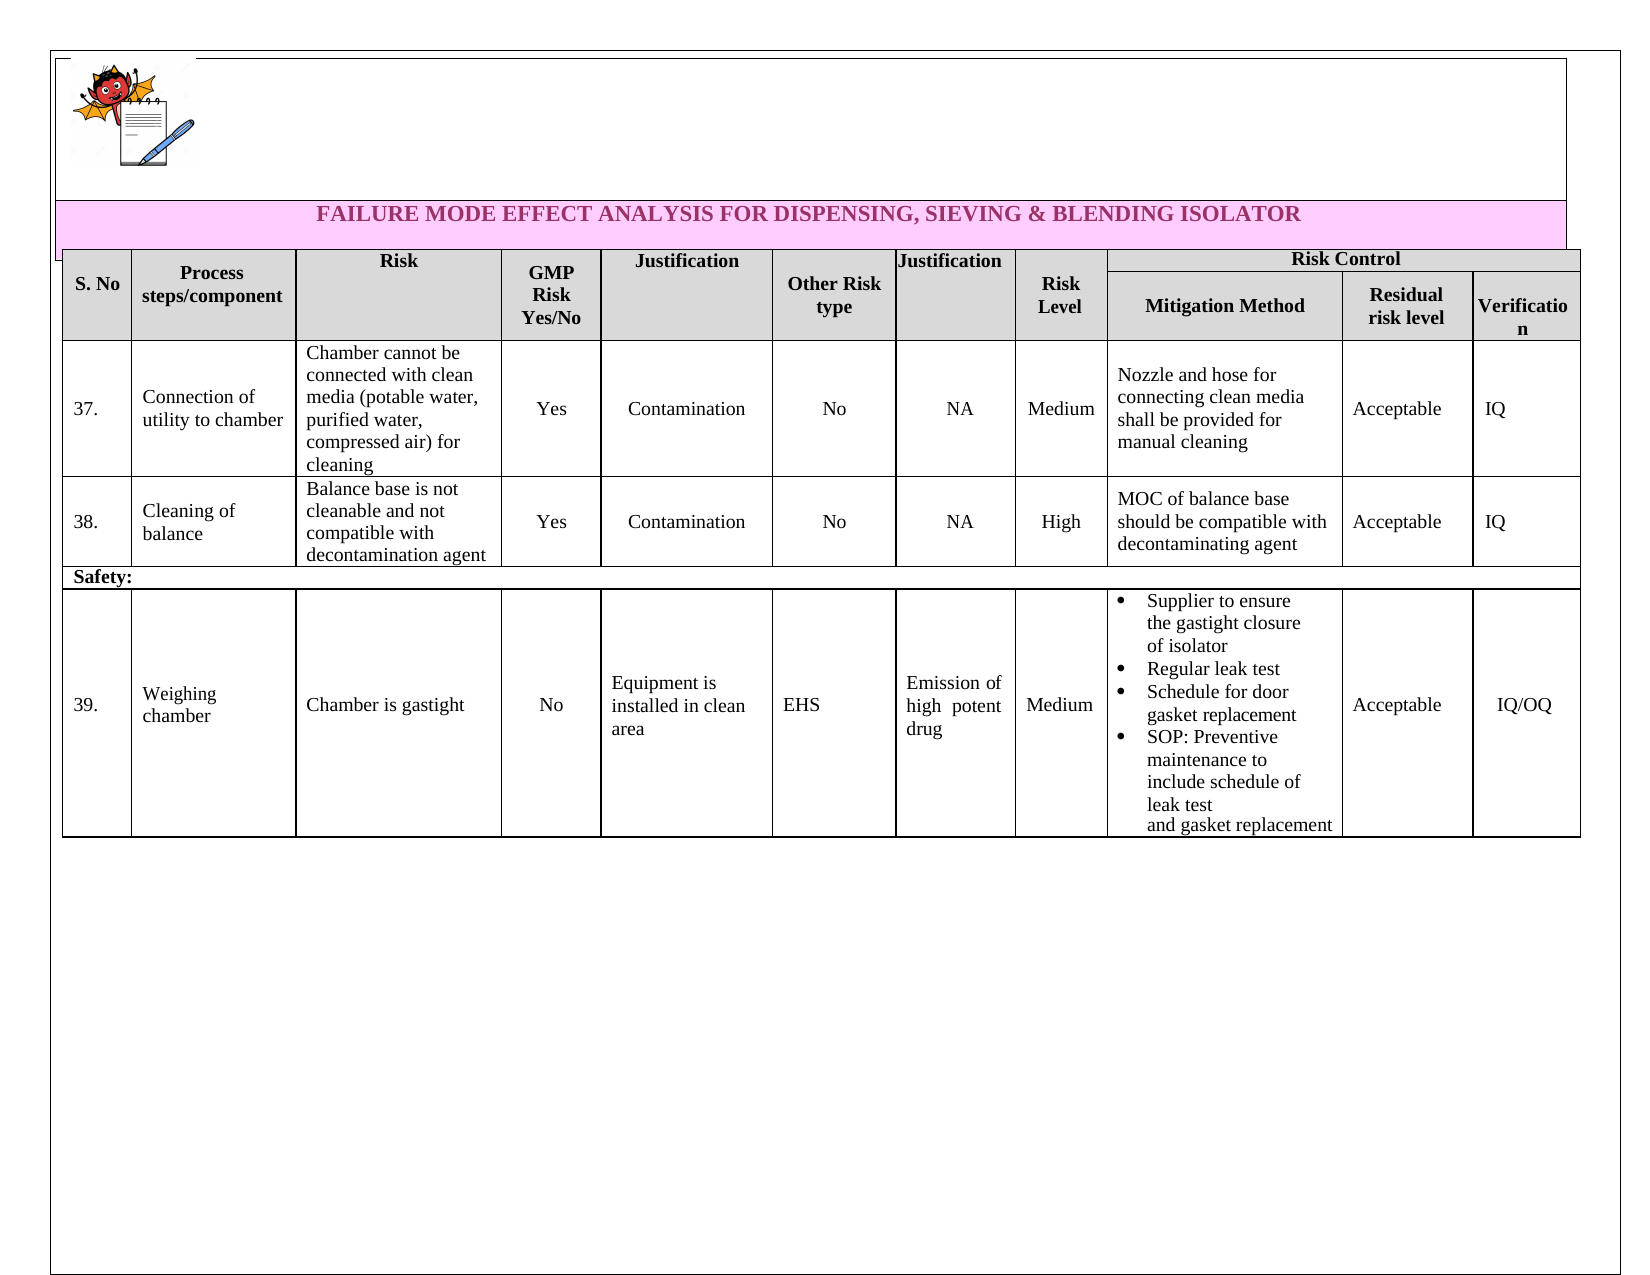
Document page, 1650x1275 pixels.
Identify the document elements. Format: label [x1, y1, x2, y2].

picture [70, 58, 196, 167]
